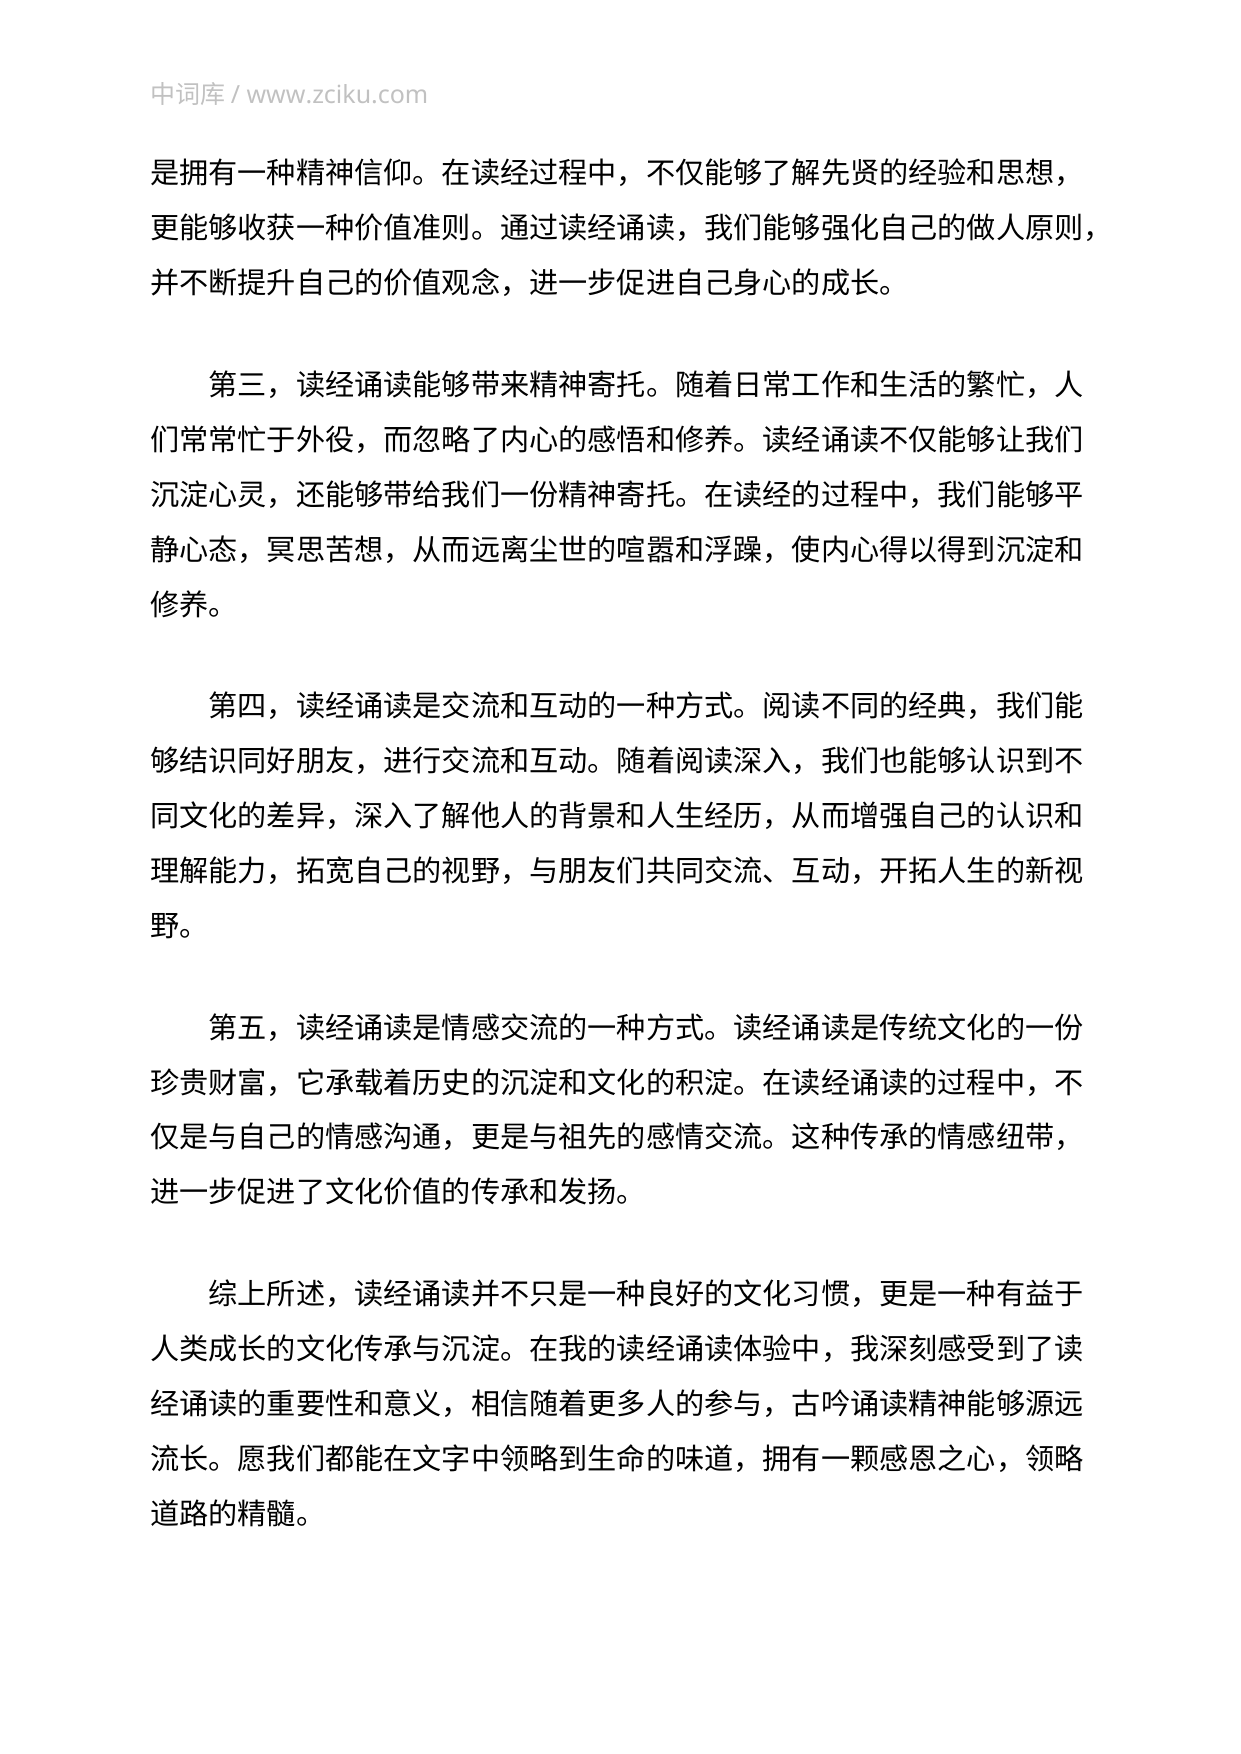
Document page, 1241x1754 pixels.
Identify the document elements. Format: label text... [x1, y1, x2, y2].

text 第三，读经诵读能够带来精神寄托。随着日常工作和生活的繁忙，人们常常忙于外役，而忽略了内心的感悟和修养。读经诵读不仅能够让我们沉淀心灵，还能够带给我们一份精神寄托。在读经的过程中，我们能够平静心态，冥思苦想，从而远离尘世的喧嚣和浮躁，使内心得以得到沉淀和修养。 [150, 362, 1090, 623]
text 第五，读经诵读是情感交流的一种方式。读经诵读是传统文化的一份珍贵财富，它承载着历史的沉淀和文化的积淀。在读经诵读的过程中，不仅是与自己的情感沟通，更是与祖先的感情交流。这种传承的情感纽带，进一步促进了文化价值的传承和发扬。 [150, 1004, 1090, 1211]
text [150, 150, 1090, 302]
text 综上所述，读经诵读并不只是一种良好的文化习惯，更是一种有益于人类成长的文化传承与沉淀。在我的读经诵读体验中，我深刻感受到了读经诵读的重要性和意义，相信随着更多人的参与，古吟诵读精神能够源远流长。愿我们都能在文字中领略到生命的味道，拥有一颗感恩之心，领略道路的精髓。 [150, 1271, 1090, 1533]
text 第四，读经诵读是交流和互动的一种方式。阅读不同的经典，我们能够结识同好朋友，进行交流和互动。随着阅读深入，我们也能够认识到不同文化的差异，深入了解他人的背景和人生经历，从而增强自己的认识和理解能力，拓宽自己的视野，与朋友们共同交流、互动，开拓人生的新视野。 [150, 683, 1090, 945]
